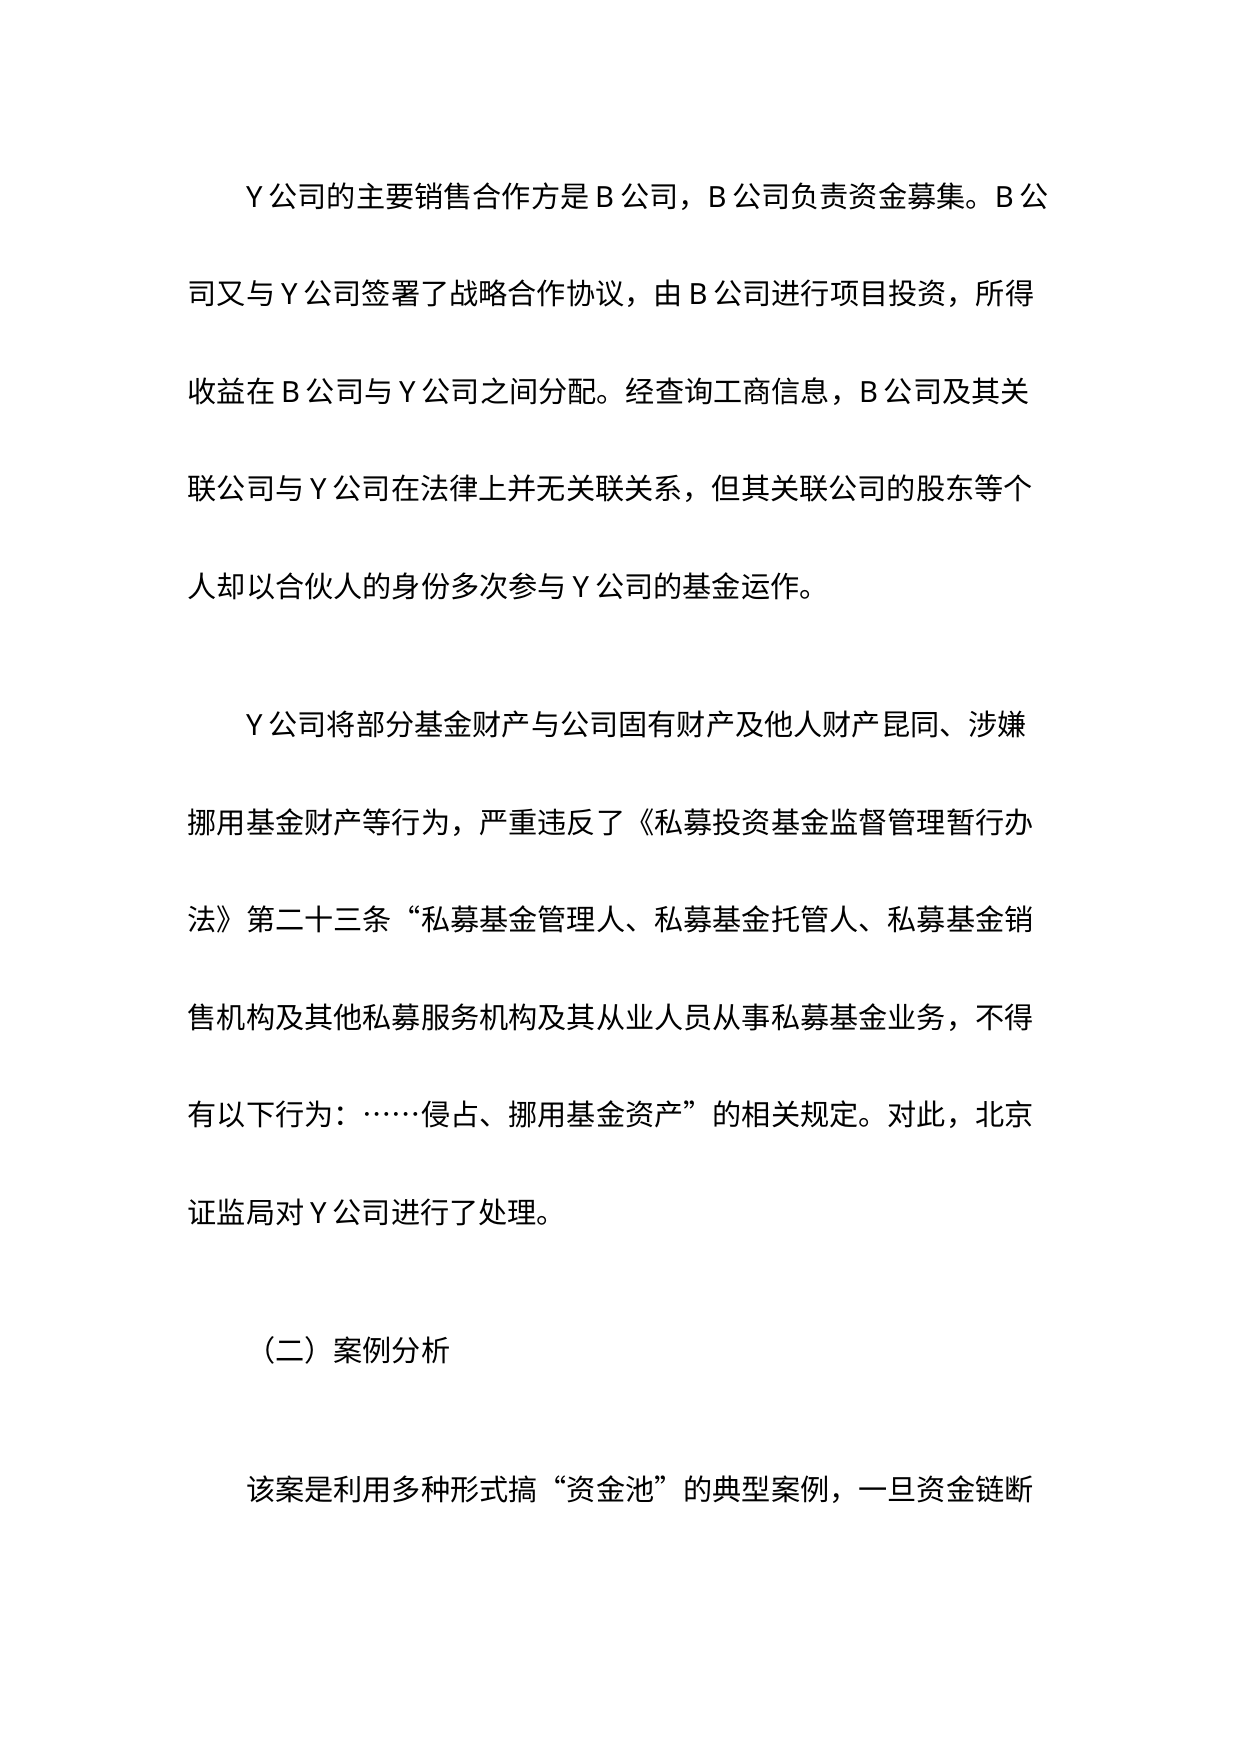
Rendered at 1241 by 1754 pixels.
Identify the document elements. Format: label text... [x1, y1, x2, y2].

text Y公司的主要销售合作方是B公司，B公司负责资金募集。B公司又与Y公司签署了战略合作协议，由B公司进行项目投资，所得收益在B公司与Y公司之间分配。经查询工商信息，B公司及其关联公司与Y公司在法律上并无关联关系，但其关联公司的股东等个人却以合伙人的身份多次参与Y公司的基金运作。 [187, 162, 1053, 617]
text （二）案例分析 [187, 1316, 1053, 1381]
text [187, 1455, 1053, 1520]
text Y公司将部分基金财产与公司固有财产及他人财产昆同、涉嫌挪用基金财产等行为，严重违反了《私募投资基金监督管理暂行办法》第二十三条“私募基金管理人、私募基金托管人、私募基金销售机构及其他私募服务机构及其从业人员从事私募基金业务，不得有以下行为：……侵占、挪用基金资产”的相关规定。对此，北京证监局对Y公司进行了处理。 [187, 690, 1053, 1243]
